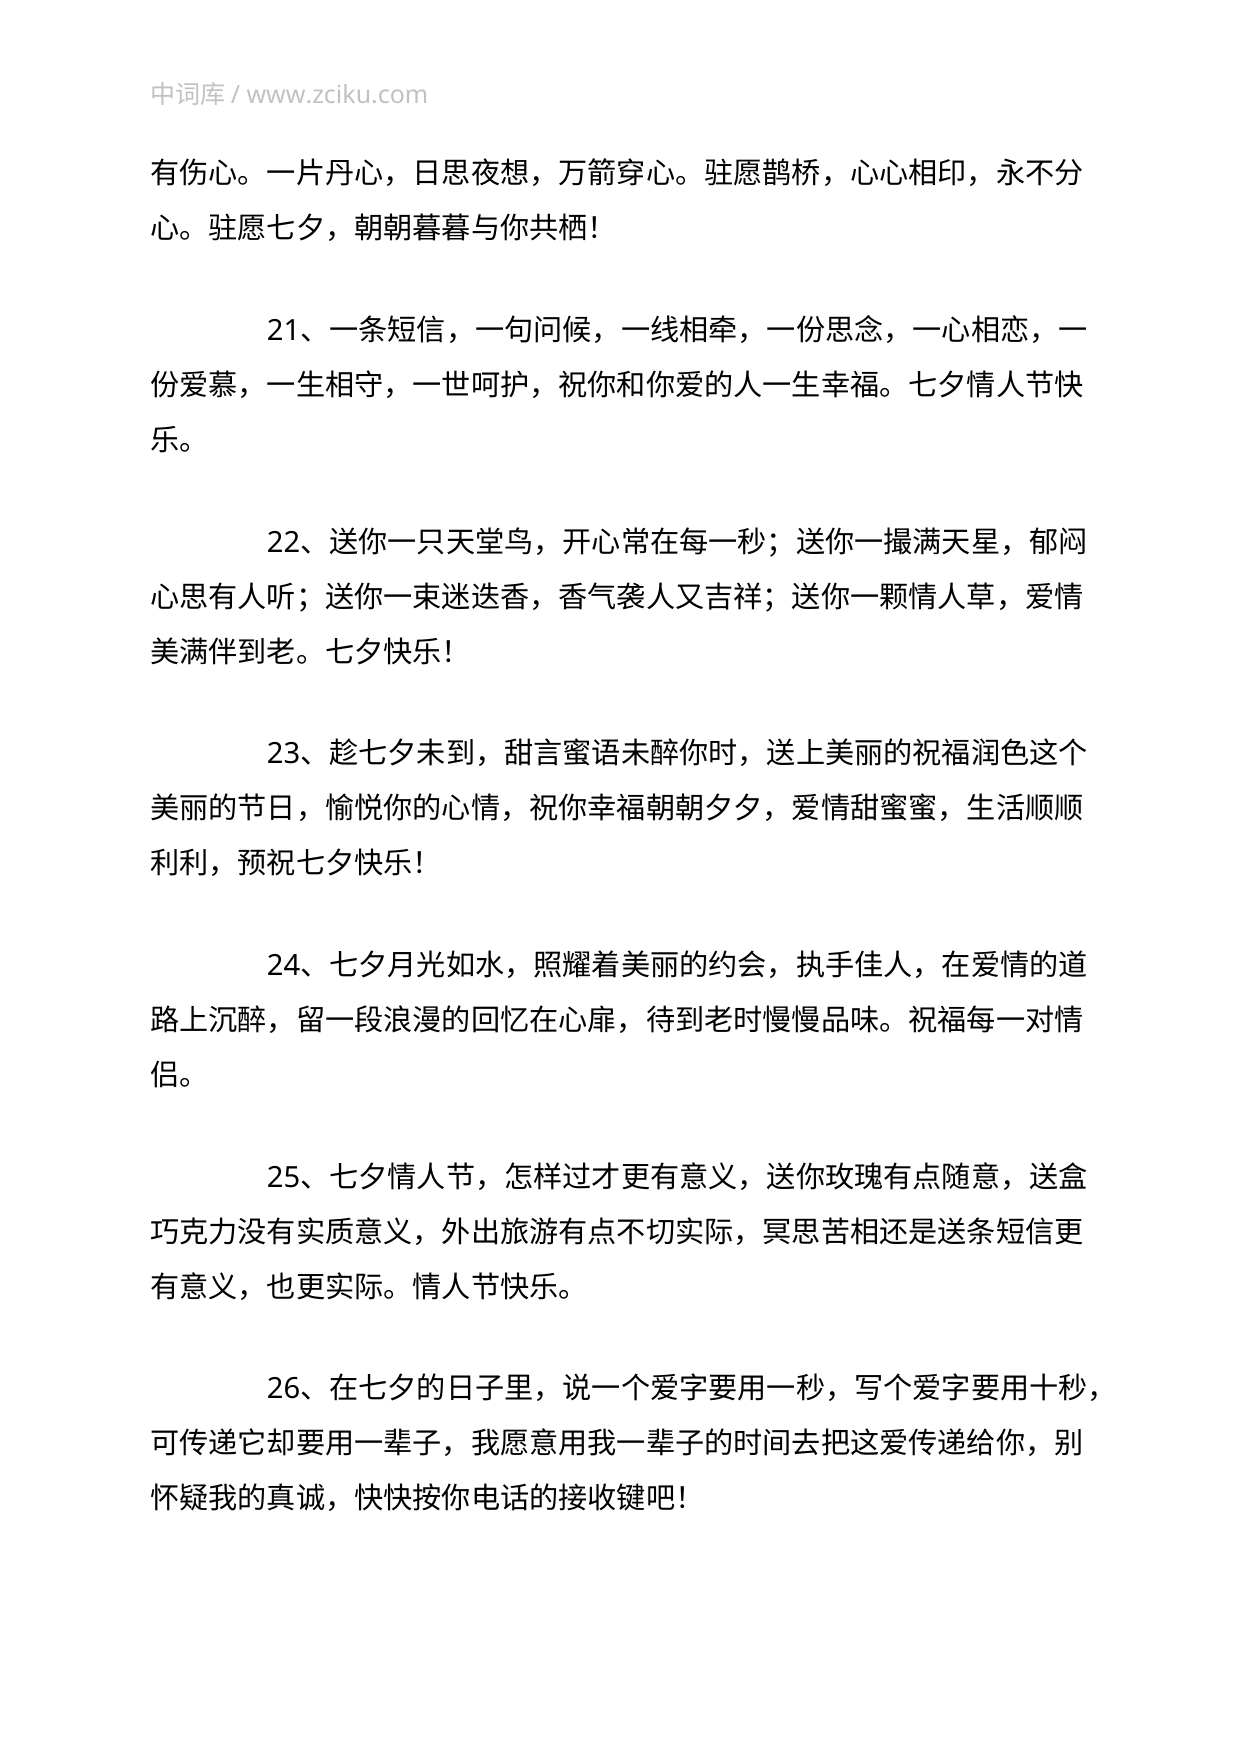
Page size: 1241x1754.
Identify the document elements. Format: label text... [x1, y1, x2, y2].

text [150, 150, 1090, 247]
text 22、送你一只天堂鸟，开心常在每一秒；送你一撮满天星，郁闷心思有人听；送你一束迷迭香，香气袭人又吉祥；送你一颗情人草，爱情美满伴到老。七夕快乐！ [150, 518, 1090, 671]
text 25、七夕情人节，怎样过才更有意义，送你玫瑰有点随意，送盒巧克力没有实质意义，外出旅游有点不切实际，冥思苦相还是送条短信更有意义，也更实际。情人节快乐。 [150, 1153, 1090, 1306]
text 24、七夕月光如水，照耀着美丽的约会，执手佳人，在爱情的道路上沉醉，留一段浪漫的回忆在心扉，待到老时慢慢品味。祝福每一对情侣。 [150, 942, 1090, 1094]
text 26、在七夕的日子里，说一个爱字要用一秒，写个爱字要用十秒，可传递它却要用一辈子，我愿意用我一辈子的时间去把这爱传递给你，别怀疑我的真诚，快快按你电话的接收键吧！ [150, 1365, 1090, 1517]
text 21、一条短信，一句问候，一线相牵，一份思念，一心相恋，一份爱慕，一生相守，一世呵护，祝你和你爱的人一生幸福。七夕情人节快乐。 [150, 307, 1090, 459]
text 23、趁七夕未到，甜言蜜语未醉你时，送上美丽的祝福润色这个美丽的节日，愉悦你的心情，祝你幸福朝朝夕夕，爱情甜蜜蜜，生活顺顺利利，预祝七夕快乐！ [150, 730, 1090, 882]
